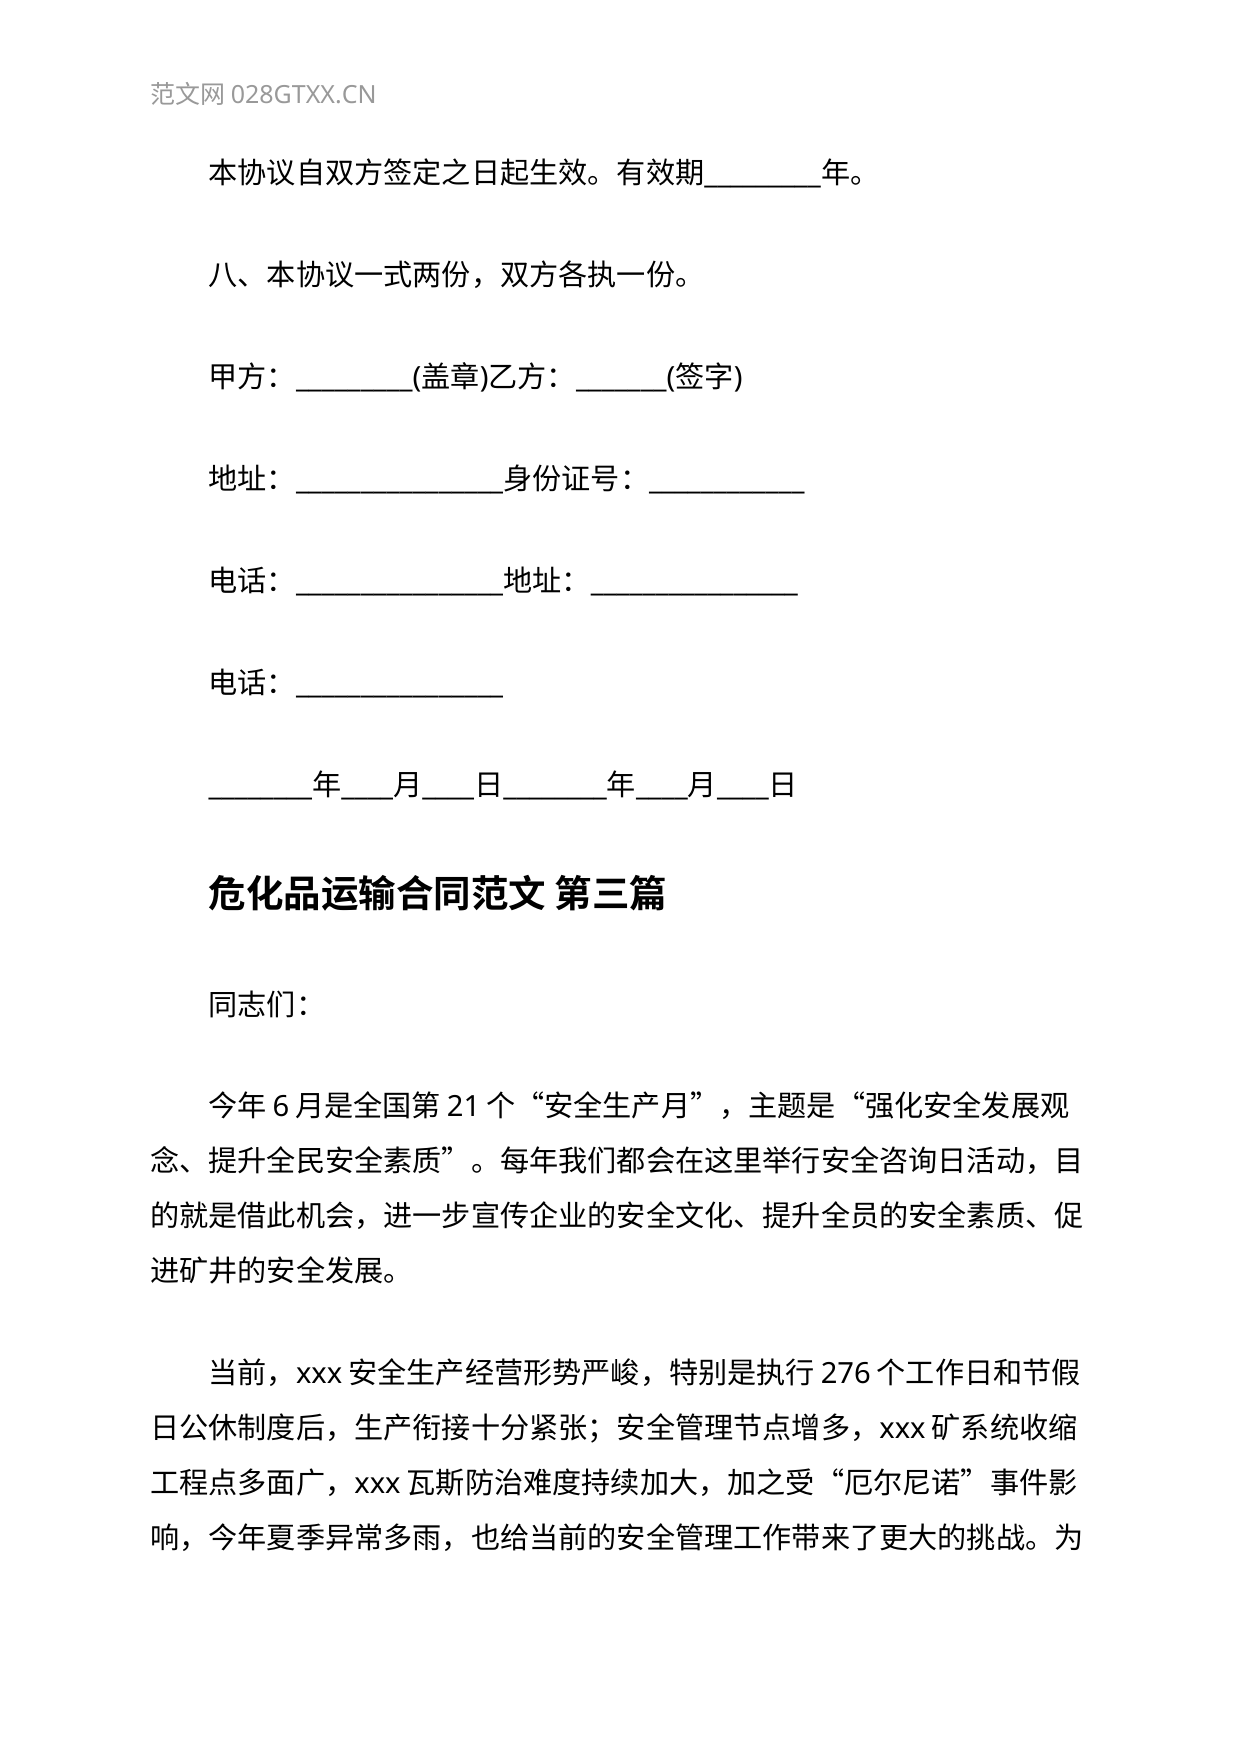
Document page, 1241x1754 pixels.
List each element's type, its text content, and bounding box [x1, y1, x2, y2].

text 电话：________________地址：________________ [150, 558, 1090, 600]
text 甲方：_________(盖章)乙方：_______(签字) [150, 354, 1090, 396]
text 今年6月是全国第21个“安全生产月”，主题是“强化安全发展观念、提升全民安全素质”。每年我们都会在这里举行安全咨询日活动，目的就是借此机会，进一步宣传企业的安全文化、提升全员的安全素质、促进矿井的安全发展。 [150, 1083, 1090, 1290]
text ________年____月____日________年____月____日 [150, 762, 1090, 804]
text 本协议自双方签定之日起生效。有效期_________年。 [150, 150, 1090, 192]
text 电话：________________ [150, 660, 1090, 702]
text 地址：________________身份证号：____________ [150, 456, 1090, 498]
text 同志们： [150, 981, 1090, 1023]
text 危化品运输合同范文 第三篇 [150, 864, 1090, 918]
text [150, 1349, 1090, 1557]
text 八、本协议一式两份，双方各执一份。 [150, 252, 1090, 294]
